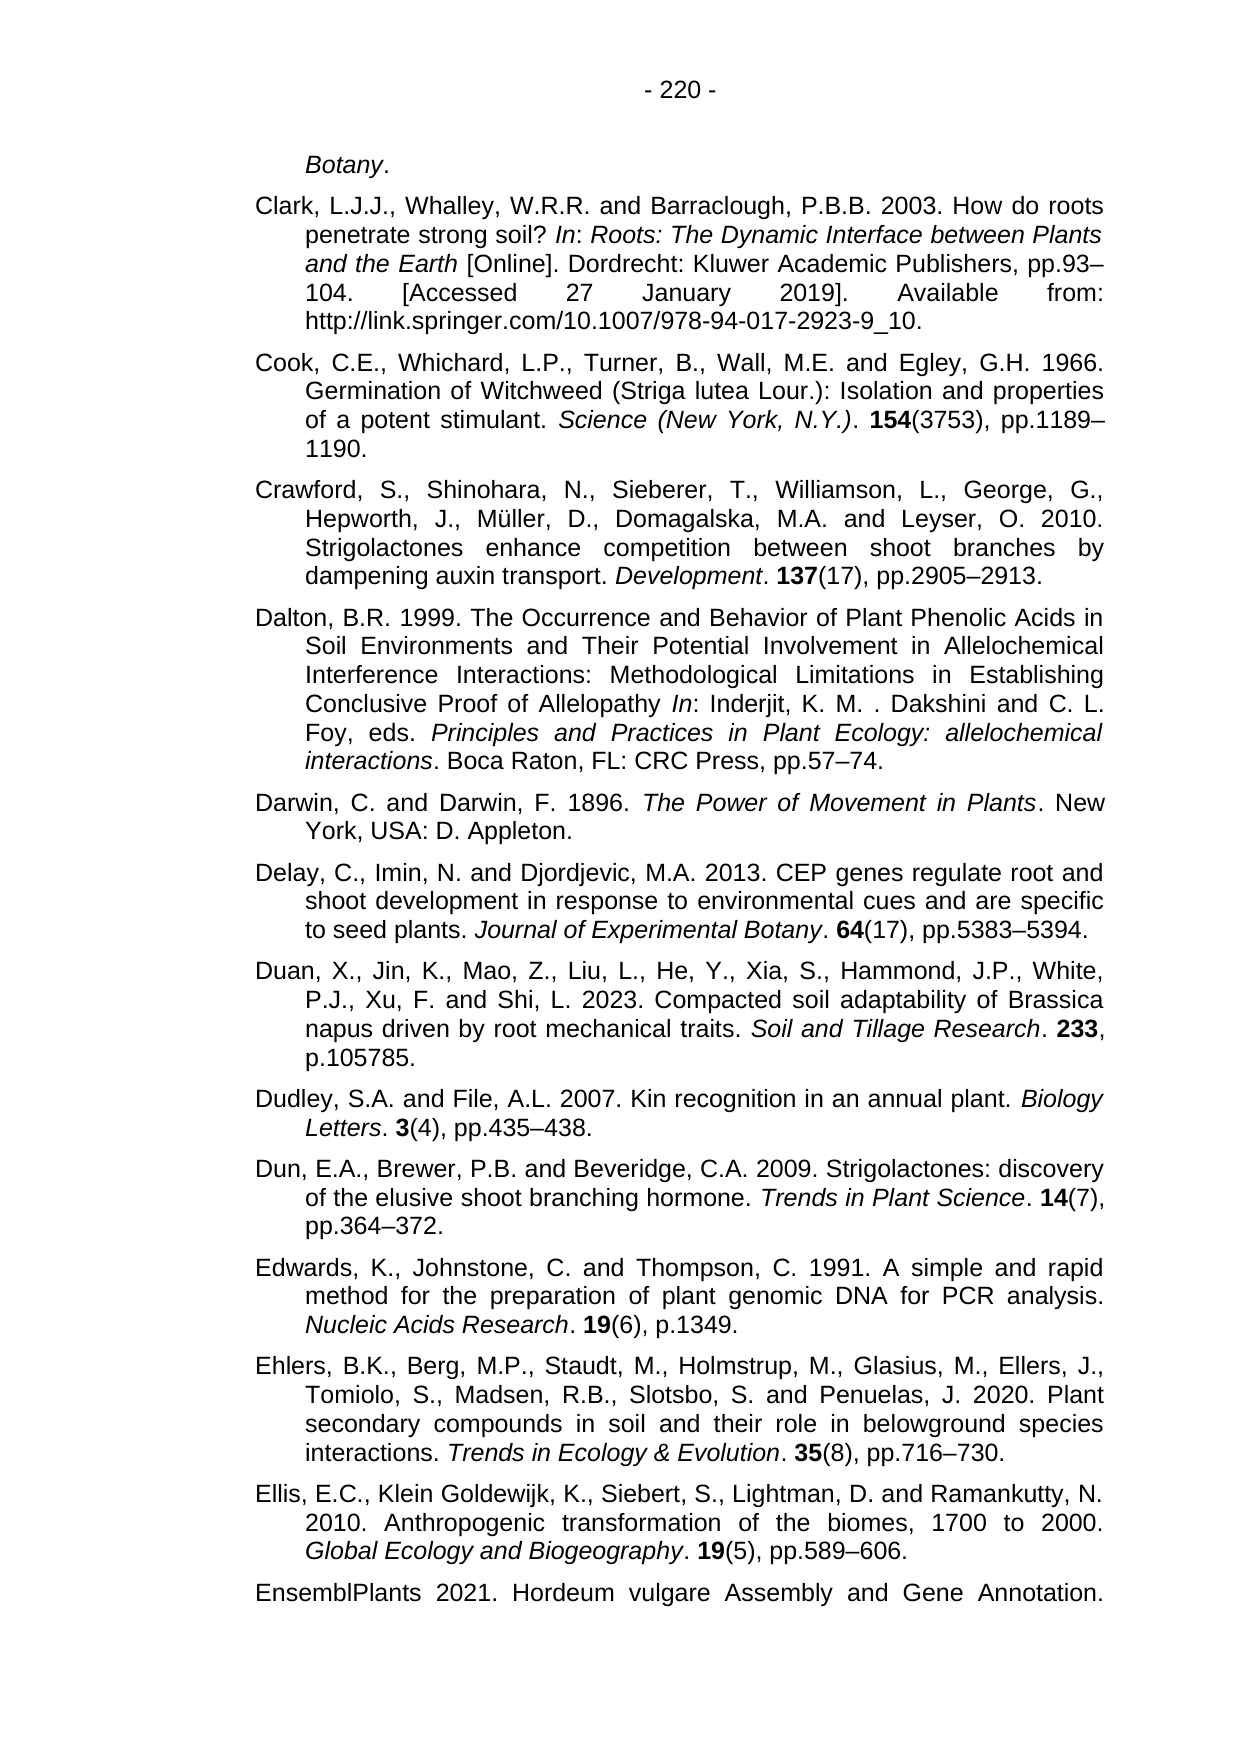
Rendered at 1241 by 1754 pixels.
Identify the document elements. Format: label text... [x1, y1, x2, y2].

text Ellis, E.C., Klein Goldewijk, K., Siebert, S., Lightman, D. and Ramankutty, N. 2010. Anthropogenic transformation of the biomes, 1700 to 2000. Global Ecology and Biogeography. 19(5), pp.589–606. [255, 1479, 1105, 1565]
text Duan, X., Jin, K., Mao, Z., Liu, L., He, Y., Xia, S., Hammond, J.P., White, P.J., Xu, F. and Shi, L. 2023. Compacted soil adaptability of Brassica napus driven by root mechanical traits. Soil and Tillage Research. 233, p.105785. [255, 956, 1105, 1071]
text Dalton, B.R. 1999. The Occurrence and Behavior of Plant Phenolic Acids in Soil Environments and Their Potential Involvement in Allelochemical Interference Interactions: Methodological Limitations in Establishing Conclusive Proof of Allelopathy In: Inderjit, K. M. . Dakshini and C. L. Foy, eds. Principles and Practices in Plant Ecology: allelochemical interactions. Boca Raton, FL: CRC Press, pp.57–74. [255, 602, 1105, 775]
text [255, 1577, 1105, 1606]
text Dun, E.A., Brewer, P.B. and Beveridge, C.A. 2009. Strigolactones: discovery of the elusive shoot branching hormone. Trends in Plant Science. 14(7), pp.364–372. [255, 1154, 1105, 1240]
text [255, 150, 1105, 179]
text Cook, C.E., Whichard, L.P., Turner, B., Wall, M.E. and Egley, G.H. 1966. Germination of Witchweed (Striga lutea Lour.): Isolation and properties of a potent stimulant. Science (New York, N.Y.). 154(3753), pp.1189–1190. [255, 347, 1105, 462]
text Delay, C., Imin, N. and Djordjevic, M.A. 2013. CEP genes regulate root and shoot development in response to environmental cues and are specific to seed plants. Journal of Experimental Botany. 64(17), pp.5383–5394. [255, 857, 1105, 944]
text Dudley, S.A. and File, A.L. 2007. Kin recognition in an annual plant. Biology Letters. 3(4), pp.435–438. [255, 1084, 1105, 1141]
text Clark, L.J.J., Whalley, W.R.R. and Barraclough, P.B.B. 2003. How do roots penetrate strong soil? In: Roots: The Dynamic Interface between Plants and the Earth [Online]. Dordrecht: Kluwer Academic Publishers, pp.93–104. [Accessed 27 January 2019]. Available from: http://link.springer.com/10.1007/978-94-017-2923-9_10. [255, 191, 1105, 335]
text Crawford, S., Shinohara, N., Sieberer, T., Williamson, L., George, G., Hepworth, J., Müller, D., Domagalska, M.A. and Leyser, O. 2010. Strigolactones enhance competition between shoot branches by dampening auxin transport. Development. 137(17), pp.2905–2913. [255, 475, 1105, 590]
text Darwin, C. and Darwin, F. 1896. The Power of Movement in Plants. New York, USA: D. Appleton. [255, 787, 1105, 845]
text Edwards, K., Johnstone, C. and Thompson, C. 1991. A simple and rapid method for the preparation of plant genomic DNA for PCR analysis. Nucleic Acids Research. 19(6), p.1349. [255, 1252, 1105, 1339]
text Ehlers, B.K., Berg, M.P., Staudt, M., Holmstrup, M., Glasius, M., Ellers, J., Tomiolo, S., Madsen, R.B., Slotsbo, S. and Penuelas, J. 2020. Plant secondary compounds in soil and their role in belowground species interactions. Trends in Ecology & Evolution. 35(8), pp.716–730. [255, 1351, 1105, 1466]
